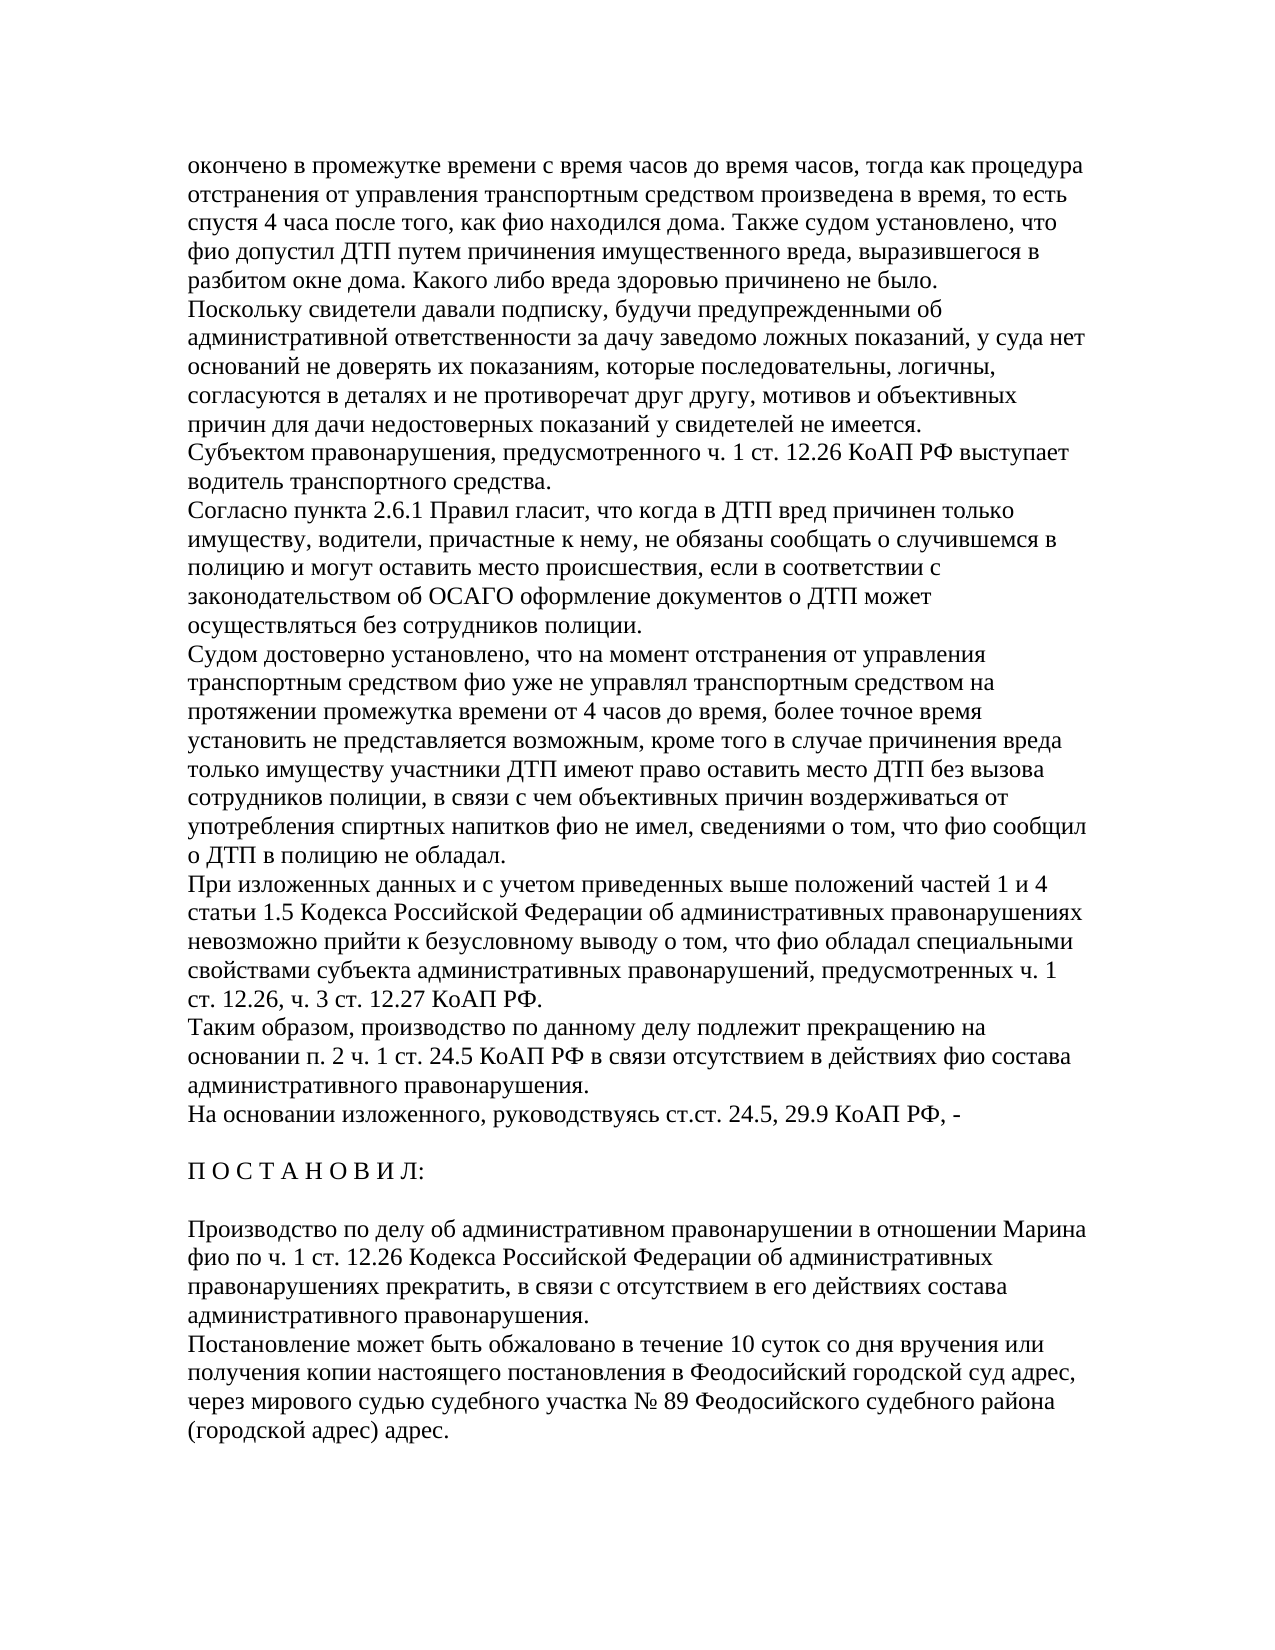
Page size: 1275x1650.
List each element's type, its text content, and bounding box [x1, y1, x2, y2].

text При изложенных данных и с учетом приведенных выше положений частей 1 и 4 статьи 1.5 Кодекса Российской Федерации об административных правонарушениях невозможно прийти к безусловному выводу о том, что фио обладал специальными свойствами субъекта административных правонарушений, предусмотренных ч. 1 ст. 12.26, ч. 3 ст. 12.27 КоАП РФ. [187, 869, 1087, 1012]
text Субъектом правонарушения, предусмотренного ч. 1 ст. 12.26 КоАП РФ выступает водитель транспортного средства. [187, 437, 1087, 495]
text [187, 150, 1087, 294]
text Постановление может быть обжаловано в течение 10 суток со дня вручения или получения копии настоящего постановления в Феодосийский городской суд адрес, через мирового судью судебного участка № 89 Феодосийского судебного района (городской адрес) адрес. [187, 1329, 1087, 1444]
text Судом достоверно установлено, что на момент отстранения от управления транспортным средством фио уже не управлял транспортным средством на протяжении промежутка времени от 4 часов до время, более точное время установить не представляется возможным, кроме того в случае причинения вреда только имуществу участники ДТП имеют право оставить место ДТП без вызова сотрудников полиции, в связи с чем объективных причин воздерживаться от употребления спиртных напитков фио не имел, сведениями о том, что фио сообщил о ДТП в полицию не обладал. [187, 639, 1087, 869]
text На основании изложенного, руководствуясь ст.ст. 24.5, 29.9 КоАП РФ, - [187, 1099, 1087, 1127]
text Производство по делу об административном правонарушении в отношении Марина фио по ч. 1 ст. 12.26 Кодекса Российской Федерации об административных правонарушениях прекратить, в связи с отсутствием в его действиях состава административного правонарушения. [187, 1214, 1087, 1329]
text П О С Т А Н О В И Л: [187, 1156, 1087, 1185]
text Согласно пункта 2.6.1 Правил гласит, что когда в ДТП вред причинен только имуществу, водители, причастные к нему, не обязаны сообщать о случившемся в полицию и могут оставить место происшествия, если в соответствии с законодательством об ОСАГО оформление документов о ДТП может осуществляться без сотрудников полиции. [187, 495, 1087, 639]
text Таким образом, производство по данному делу подлежит прекращению на основании п. 2 ч. 1 ст. 24.5 КоАП РФ в связи отсутствием в действиях фио состава административного правонарушения. [187, 1012, 1087, 1099]
text Поскольку свидетели давали подписку, будучи предупрежденными об административной ответственности за дачу заведомо ложных показаний, у суда нет оснований не доверять их показаниям, которые последовательны, логичны, согласуются в деталях и не противоречат друг другу, мотивов и объективных причин для дачи недостоверных показаний у свидетелей не имеется. [187, 294, 1087, 437]
